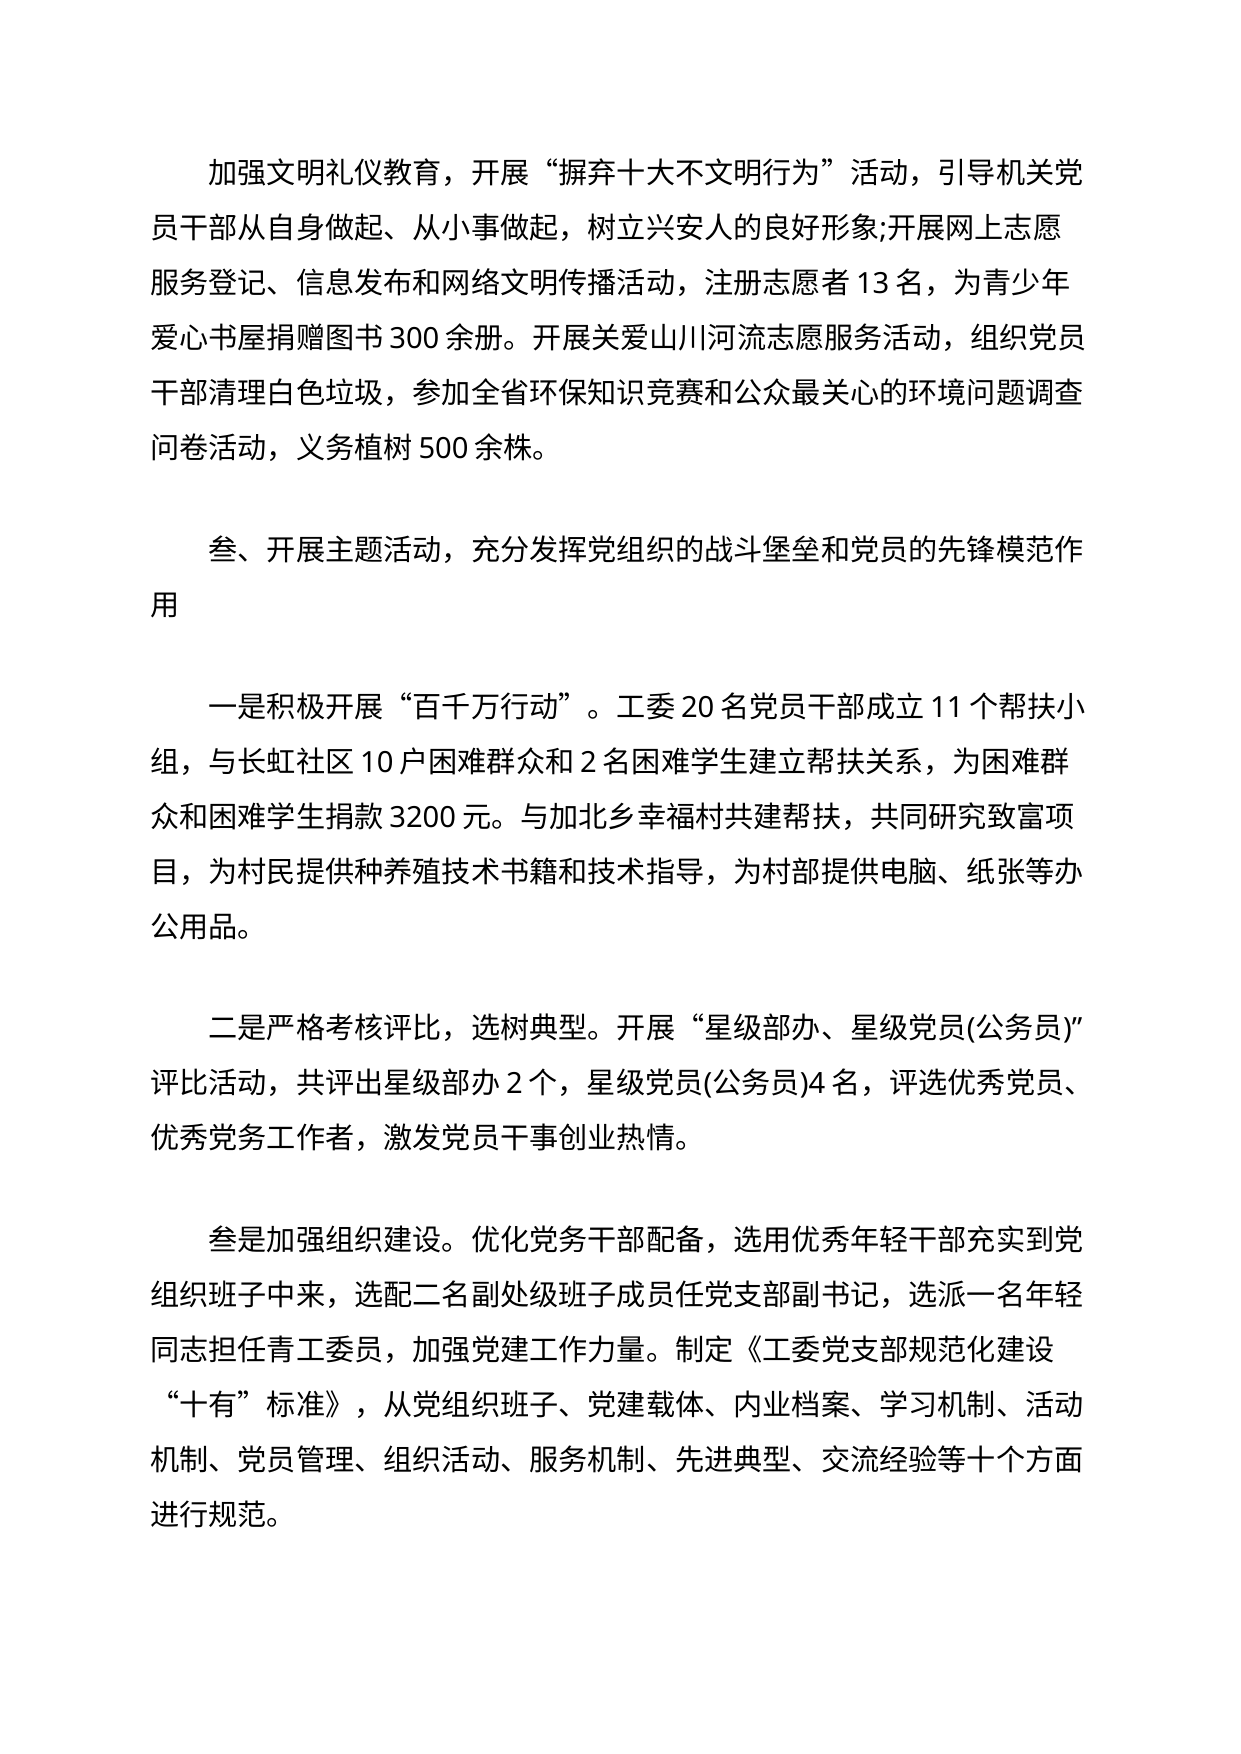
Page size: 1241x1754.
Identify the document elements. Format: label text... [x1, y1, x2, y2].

text 叁是加强组织建设。优化党务干部配备，选用优秀年轻干部充实到党组织班子中来，选配二名副处级班子成员任党支部副书记，选派一名年轻同志担任青工委员，加强党建工作力量。制定《工委党支部规范化建设“十有”标准》，从党组织班子、党建载体、内业档案、学习机制、活动机制、党员管理、组织活动、服务机制、先进典型、交流经验等十个方面进行规范。 [150, 1217, 1090, 1534]
text 加强文明礼仪教育，开展“摒弃十大不文明行为”活动，引导机关党员干部从自身做起、从小事做起，树立兴安人的良好形象;开展网上志愿服务登记、信息发布和网络文明传播活动，注册志愿者13名，为青少年爱心书屋捐赠图书300余册。开展关爱山川河流志愿服务活动，组织党员干部清理白色垃圾，参加全省环保知识竞赛和公众最关心的环境问题调查问卷活动，义务植树500余株。 [150, 150, 1090, 467]
text 叁、开展主题活动，充分发挥党组织的战斗堡垒和党员的先锋模范作用 [150, 527, 1090, 624]
text 一是积极开展“百千万行动”。工委20名党员干部成立11个帮扶小组，与长虹社区10户困难群众和2名困难学生建立帮扶关系，为困难群众和困难学生捐款3200元。与加北乡幸福村共建帮扶，共同研究致富项目，为村民提供种养殖技术书籍和技术指导，为村部提供电脑、纸张等办公用品。 [150, 683, 1090, 946]
text 二是严格考核评比，选树典型。开展“星级部办、星级党员(公务员)”评比活动，共评出星级部办2个，星级党员(公务员)4名，评选优秀党员、优秀党务工作者，激发党员干事创业热情。 [150, 1005, 1090, 1157]
